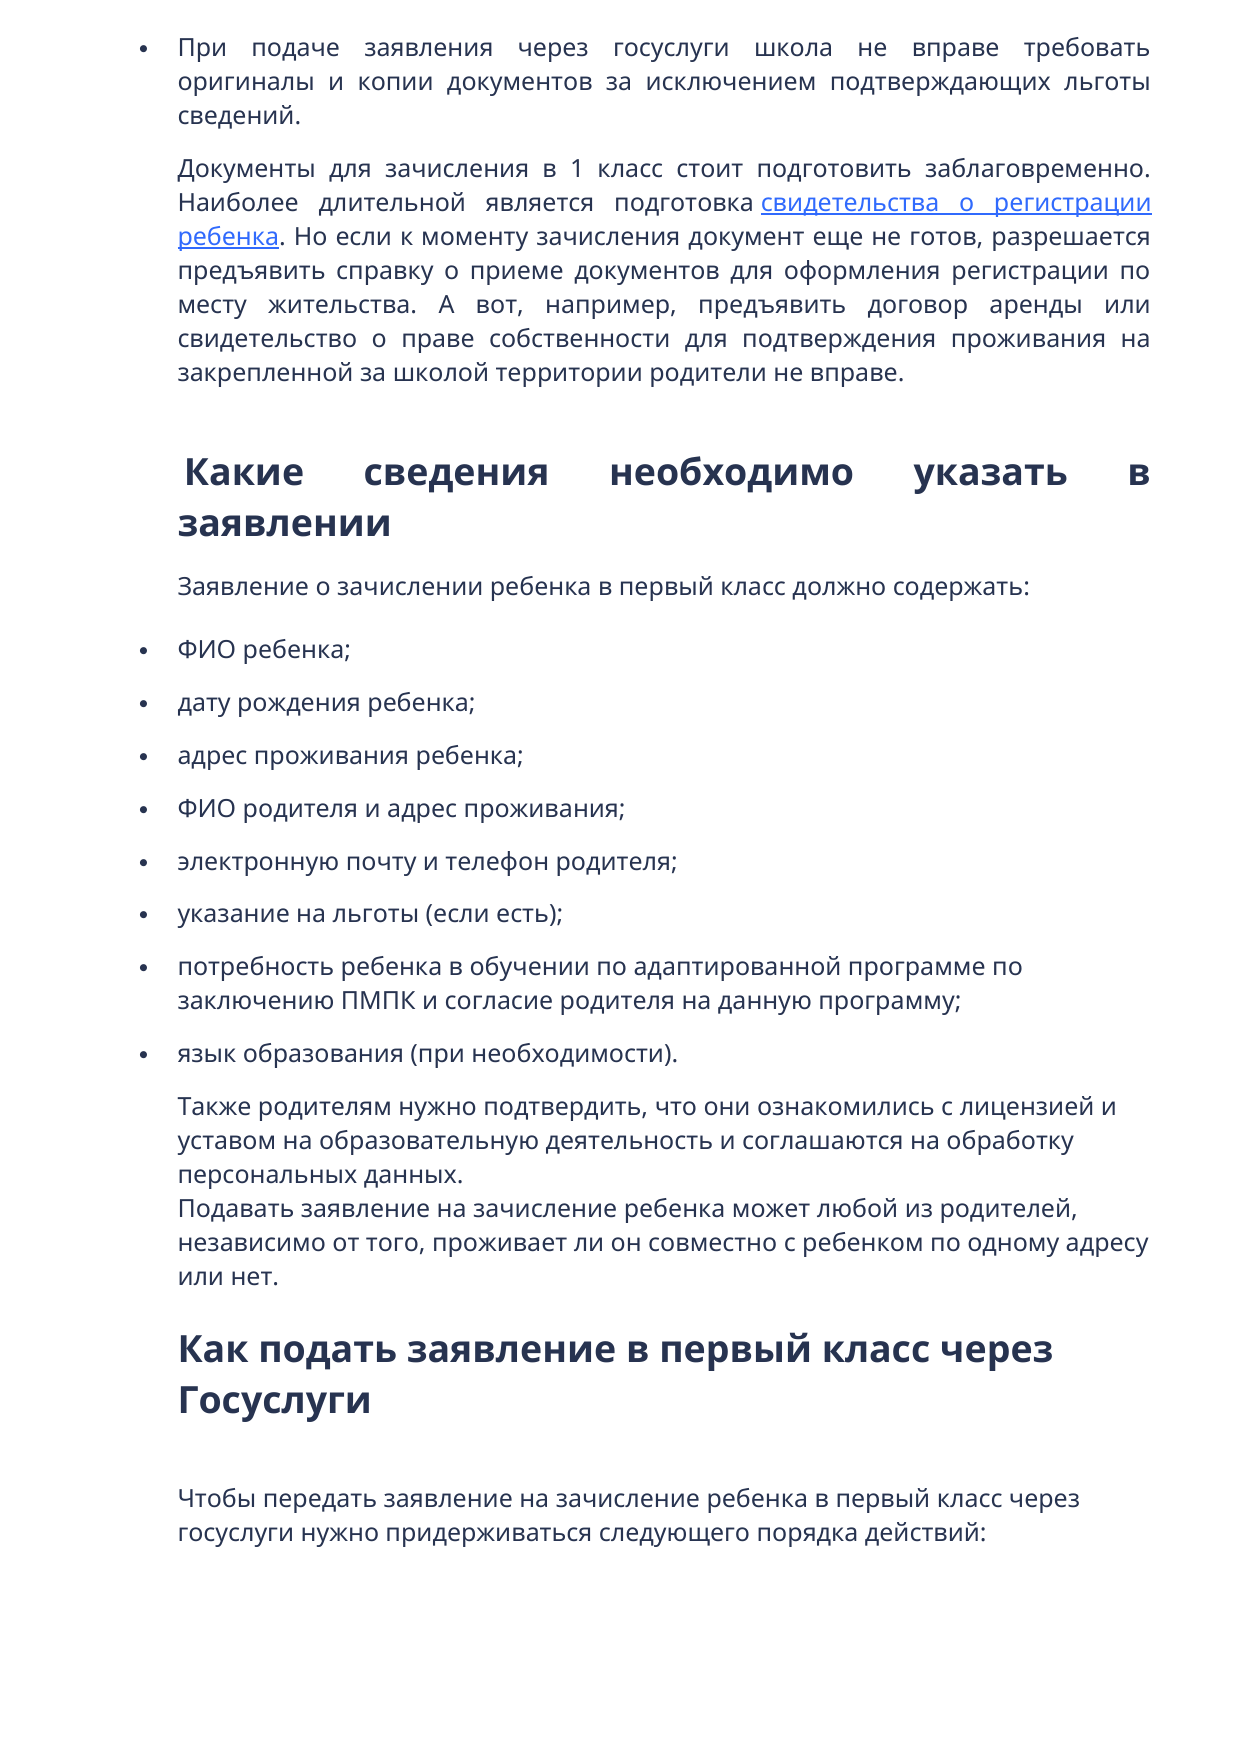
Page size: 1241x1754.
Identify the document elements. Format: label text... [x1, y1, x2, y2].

text Чтобы передать заявление на зачисление ребенка в первый класс через госуслуги нужно придерживаться следующего порядка действий: [177, 1446, 1152, 1548]
list потребность ребенка в обучении по адаптированной программе по заключению ПМПК и согласие родителя на данную программу; [140, 949, 1152, 1017]
list ФИО родителя и адрес проживания; [140, 791, 1152, 824]
text Документы для зачисления в 1 класс стоит подготовить заблаговременно. Наиболее длительной является подготовка свидетельства о регистрации ребенка. Но если к моменту зачисления документ еще не готов, разрешается предъявить справку о приеме документов для оформления регистрации по месту жительства. А вот, например, предъявить договор аренды или свидетельство о праве собственности для подтверждения проживания на закрепленной за школой территории родители не вправе. [177, 151, 1152, 389]
list язык образования (при необходимости). [140, 1036, 1152, 1070]
text Как подать заявление в первый класс через Госуслуги [177, 1322, 1152, 1424]
text Также родителям нужно подтвердить, что они ознакомились с лицензией и уставом на образовательную деятельность и соглашаются на обработку персональных данных. Подавать заявление на зачисление ребенка может любой из родителей, независимо от того, проживает ли он совместно с ребенком по одному адресу или нет. [177, 1089, 1152, 1293]
text Какие сведения необходимо указать в заявлении [177, 411, 1152, 547]
list ФИО ребенка; [140, 632, 1152, 666]
text Заявление о зачислении ребенка в первый класс должно содержать: [177, 569, 1152, 603]
list адрес проживания ребенка; [140, 738, 1152, 772]
list электронную почту и телефон родителя; [140, 843, 1152, 877]
list При подаче заявления через госуслуги школа не вправе требовать оригиналы и копии документов за исключением подтверждающих льготы сведений. [140, 29, 1152, 132]
list дату рождения ребенка; [140, 685, 1152, 719]
list указание на льготы (если есть); [140, 896, 1152, 930]
